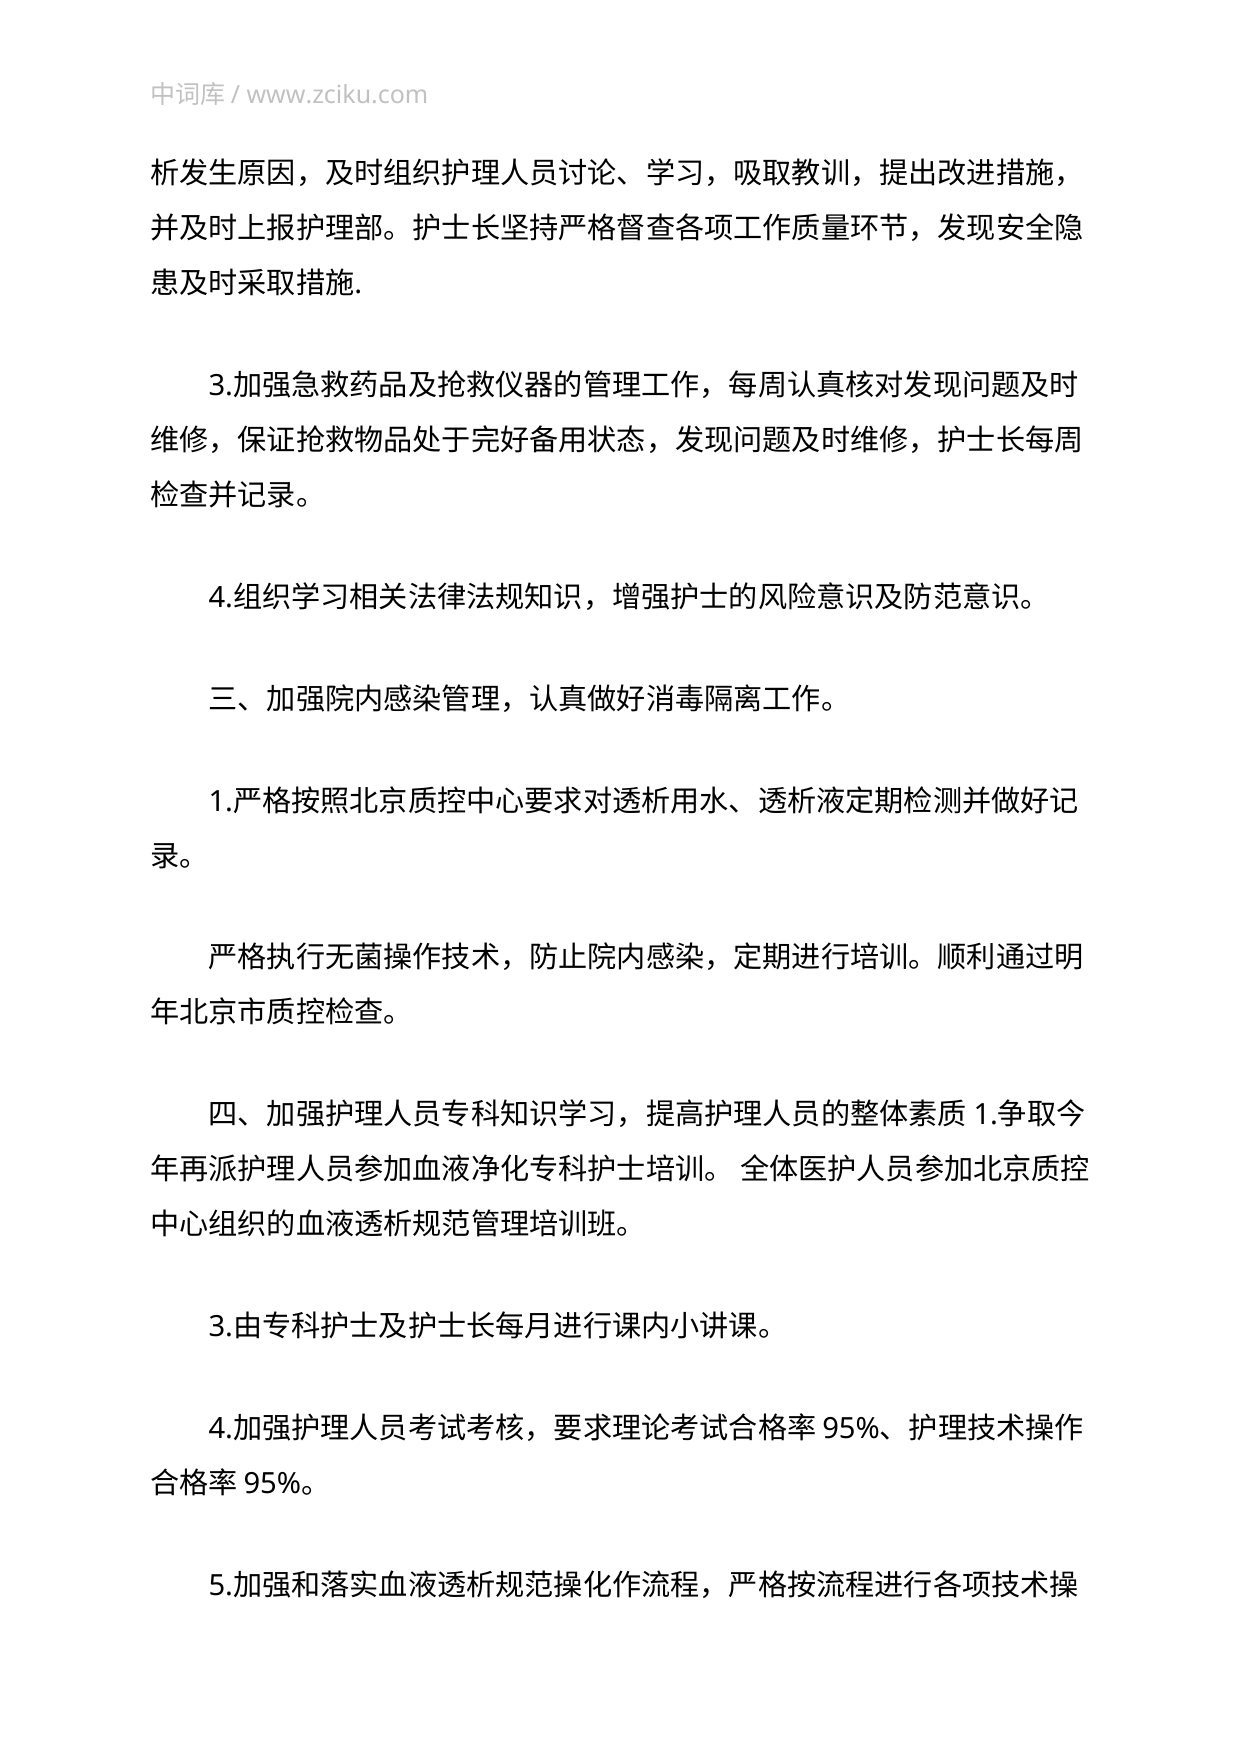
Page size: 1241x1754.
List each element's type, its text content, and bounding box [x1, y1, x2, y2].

text 严格执行无菌操作技术，防止院内感染，定期进行培训。顺利通过明年北京市质控检查。 [150, 934, 1090, 1031]
text 三、加强院内感染管理，认真做好消毒隔离工作。 [150, 675, 1090, 718]
text 1.严格按照北京质控中心要求对透析用水、透析液定期检测并做好记录。 [150, 777, 1090, 874]
text 3.加强急救药品及抢救仪器的管理工作，每周认真核对发现问题及时维修，保证抢救物品处于完好备用状态，发现问题及时维修，护士长每周检查并记录。 [150, 362, 1090, 514]
text 四、加强护理人员专科知识学习，提高护理人员的整体素质 1.争取今年再派护理人员参加血液净化专科护士培训。 全体医护人员参加北京质控中心组织的血液透析规范管理培训班。 [150, 1091, 1090, 1243]
text 4.加强护理人员考试考核，要求理论考试合格率95%、护理技术操作合格率95%。 [150, 1404, 1090, 1502]
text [150, 150, 1090, 302]
text 3.由专科护士及护士长每月进行课内小讲课。 [150, 1302, 1090, 1345]
text 4.组织学习相关法律法规知识，增强护士的风险意识及防范意识。 [150, 573, 1090, 616]
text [150, 1561, 1090, 1604]
